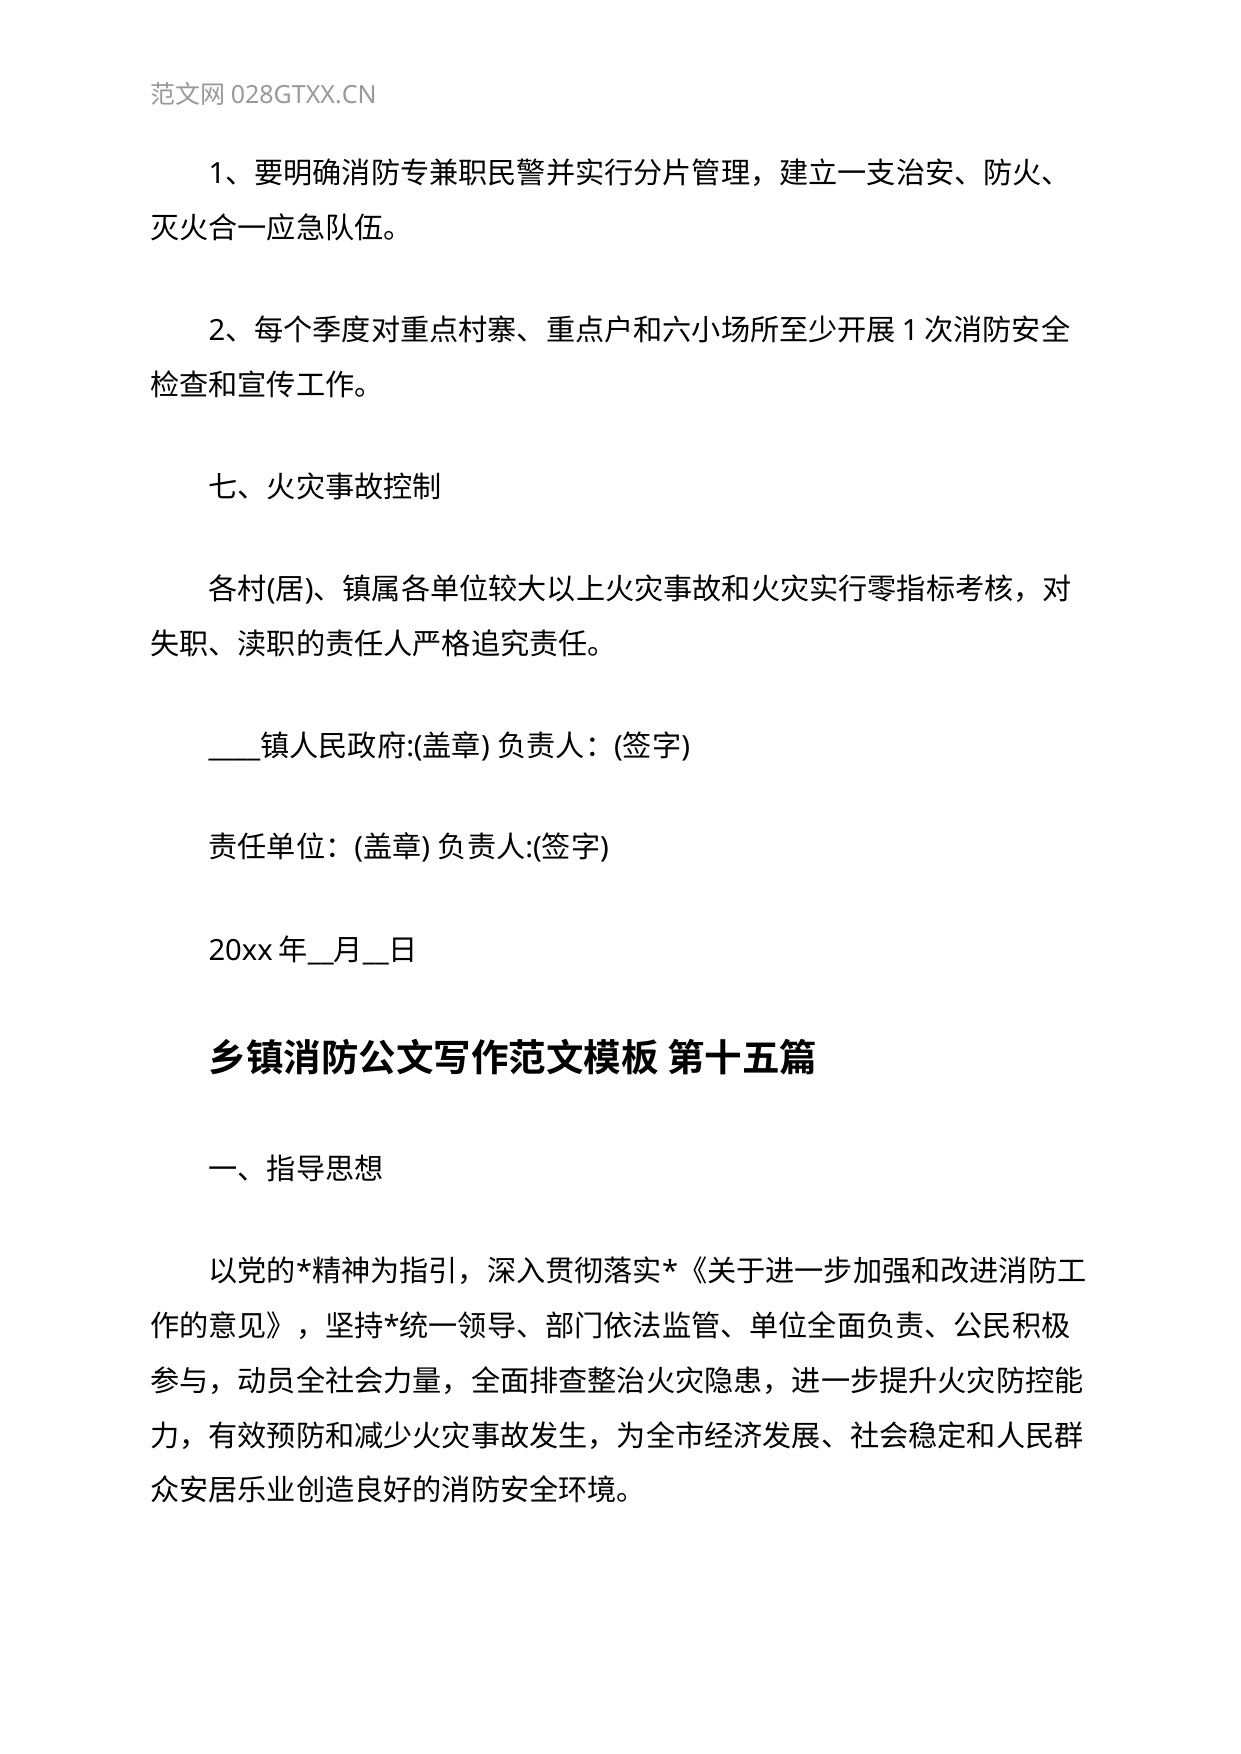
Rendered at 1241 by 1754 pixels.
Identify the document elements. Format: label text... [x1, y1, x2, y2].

text 乡镇消防公文写作范文模板 第十五篇 [150, 1028, 1090, 1082]
text 一、指导思想 [150, 1145, 1090, 1188]
text ____镇人民政府:(盖章) 负责人：(签字) [150, 722, 1090, 764]
text 责任单位：(盖章) 负责人:(签字) [150, 824, 1090, 866]
text 20xx年__月__日 [150, 926, 1090, 968]
text 各村(居)、镇属各单位较大以上火灾事故和火灾实行零指标考核，对失职、渎职的责任人严格追究责任。 [150, 565, 1090, 663]
text 2、每个季度对重点村寨、重点户和六小场所至少开展1次消防安全检查和宣传工作。 [150, 307, 1090, 404]
text 以党的*精神为指引，深入贯彻落实*《关于进一步加强和改进消防工作的意见》，坚持*统一领导、部门依法监管、单位全面负责、公民积极参与，动员全社会力量，全面排查整治火灾隐患，进一步提升火灾防控能力，有效预防和减少火灾事故发生，为全市经济发展、社会稳定和人民群众安居乐业创造良好的消防安全环境。 [150, 1247, 1090, 1509]
text 七、火灾事故控制 [150, 463, 1090, 506]
text 1、要明确消防专兼职民警并实行分片管理，建立一支治安、防火、灭火合一应急队伍。 [150, 150, 1090, 247]
